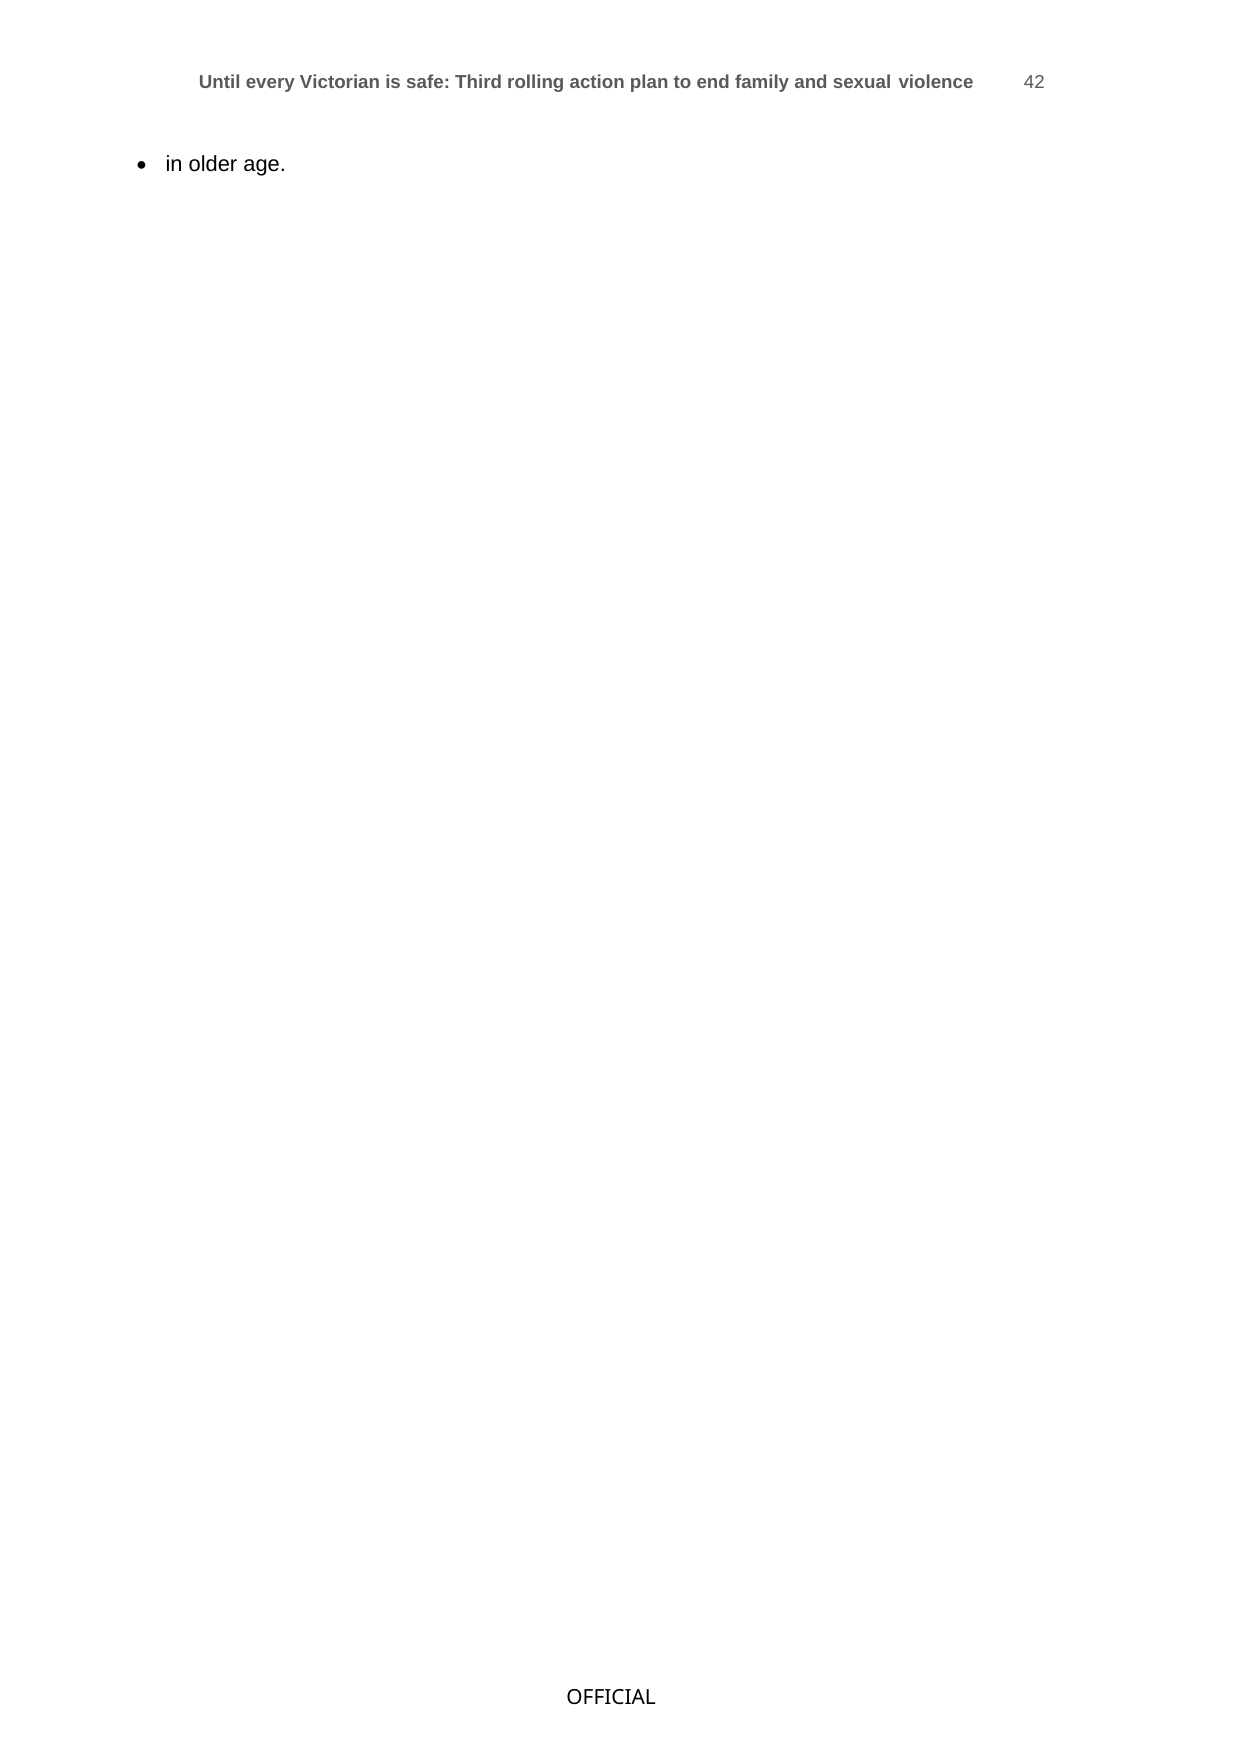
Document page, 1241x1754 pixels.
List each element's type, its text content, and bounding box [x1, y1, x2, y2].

text in older age. [136, 148, 1107, 177]
